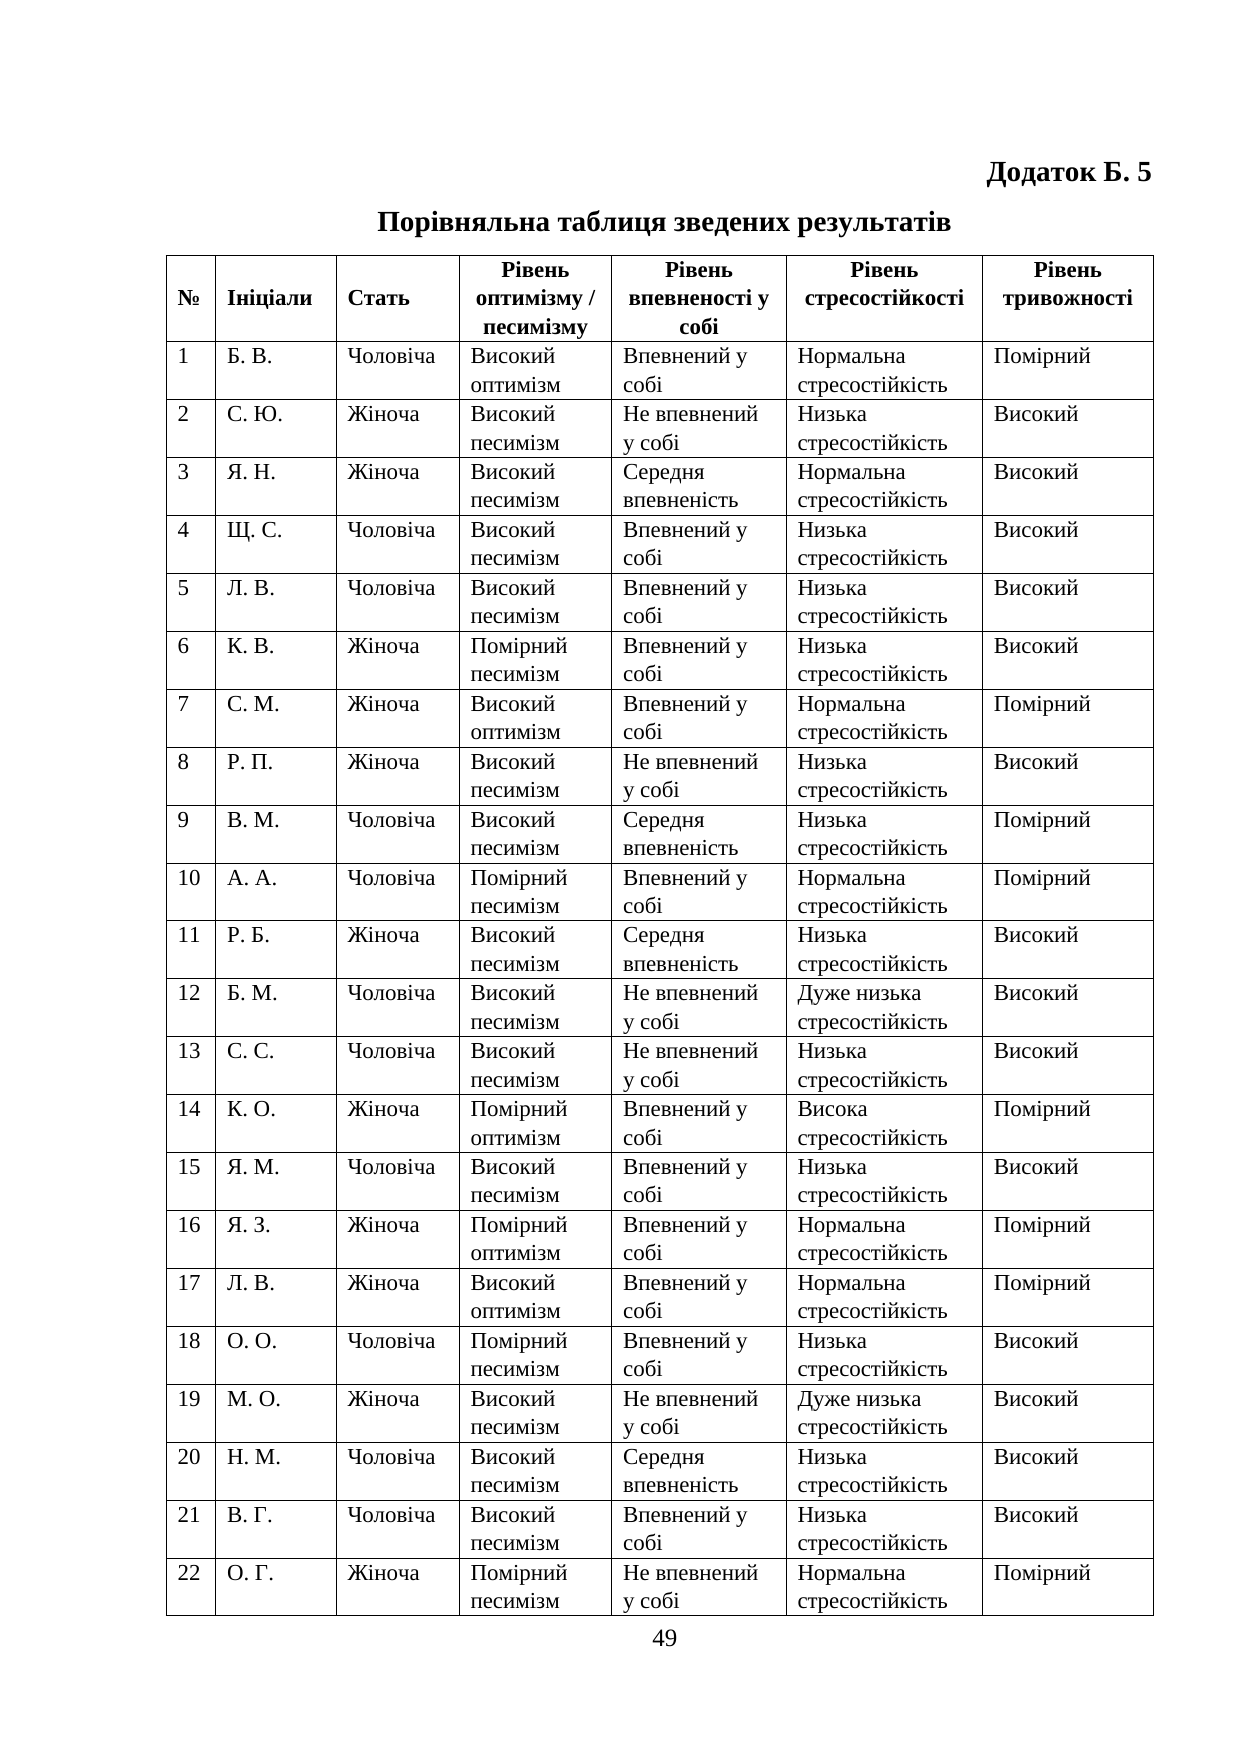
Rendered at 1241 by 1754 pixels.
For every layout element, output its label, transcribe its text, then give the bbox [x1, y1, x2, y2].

table_cell Високий песимізм [460, 979, 611, 1036]
table_cell 22 [167, 1559, 215, 1615]
table_cell Щ. С. [216, 516, 336, 573]
table_cell Впевнений у собі [612, 574, 786, 631]
table_cell Б. М. [216, 979, 336, 1036]
table_cell Р. П. [216, 748, 336, 804]
table_cell Б. В. [216, 342, 336, 399]
table_cell Впевнений у собі [612, 1327, 786, 1384]
table_cell Низька стресостійкість [787, 400, 982, 457]
table_cell Високий оптимізм [460, 1269, 611, 1326]
table_cell Чоловіча [337, 1443, 459, 1499]
table_cell М. О. [216, 1385, 336, 1442]
table_cell Помірний [983, 342, 1153, 399]
table_cell Високий оптимізм [460, 690, 611, 747]
table_cell 21 [167, 1501, 215, 1557]
table_cell Високий [983, 1385, 1153, 1442]
table_cell Жіноча [337, 921, 459, 978]
table_cell Жіноча [337, 400, 459, 457]
table_cell Помірний песимізм [460, 864, 611, 920]
table_cell Низька стресостійкість [787, 632, 982, 689]
table_header Стать [337, 256, 459, 341]
table_cell К. В. [216, 632, 336, 689]
table_cell Жіноча [337, 1095, 459, 1152]
table_cell Дуже низька стресостійкість [787, 979, 982, 1036]
table_cell Високий оптимізм [460, 342, 611, 399]
table_cell 15 [167, 1153, 215, 1210]
table_cell Високий [983, 632, 1153, 689]
table_cell Помірний [983, 1211, 1153, 1268]
table_cell Впевнений у собі [612, 1095, 786, 1152]
table_header № [167, 256, 215, 341]
table_cell А. А. [216, 864, 336, 920]
table_cell Нормальна стресостійкість [787, 1211, 982, 1268]
table_cell Чоловіча [337, 574, 459, 631]
table_cell Впевнений у собі [612, 1269, 786, 1326]
table_cell Високий песимізм [460, 1385, 611, 1442]
table_cell 13 [167, 1037, 215, 1094]
table_cell Високий песимізм [460, 400, 611, 457]
table_cell О. Г. [216, 1559, 336, 1615]
table_cell Впевнений у собі [612, 690, 786, 747]
table_cell Низька стресостійкість [787, 1153, 982, 1210]
table_cell Високий песимізм [460, 574, 611, 631]
table_cell 12 [167, 979, 215, 1036]
table_cell 4 [167, 516, 215, 573]
table_cell Високий песимізм [460, 748, 611, 804]
table_cell Чоловіча [337, 342, 459, 399]
table_cell Чоловіча [337, 1501, 459, 1557]
table_cell Низька стресостійкість [787, 748, 982, 804]
table_cell Жіноча [337, 458, 459, 515]
table_header Ініціали [216, 256, 336, 341]
table_cell Нормальна стресостійкість [787, 864, 982, 920]
table_cell Помірний [983, 1095, 1153, 1152]
table_header Рівень оптимізму / песимізму [460, 256, 611, 341]
table_cell 6 [167, 632, 215, 689]
table_cell Н. М. [216, 1443, 336, 1499]
table_cell Впевнений у собі [612, 1501, 786, 1557]
table_cell Не впевнений у собі [612, 1385, 786, 1442]
table_cell Чоловіча [337, 864, 459, 920]
table_cell Помірний [983, 864, 1153, 920]
table_cell Дуже низька стресостійкість [787, 1385, 982, 1442]
table_cell Низька стресостійкість [787, 1327, 982, 1384]
table_cell Впевнений у собі [612, 1153, 786, 1210]
table_cell Низька стресостійкість [787, 1501, 982, 1557]
table_cell Жіноча [337, 690, 459, 747]
table_cell Низька стресостійкість [787, 516, 982, 573]
table_cell Чоловіча [337, 1153, 459, 1210]
table_cell Низька стресостійкість [787, 1443, 982, 1499]
table_cell Помірний [983, 806, 1153, 862]
table_cell Середня впевненість [612, 1443, 786, 1499]
table_cell Високий [983, 748, 1153, 804]
table_cell 7 [167, 690, 215, 747]
table_cell Жіноча [337, 632, 459, 689]
table_cell Я. З. [216, 1211, 336, 1268]
table_cell 18 [167, 1327, 215, 1384]
table_cell Не впевнений у собі [612, 400, 786, 457]
table_cell Низька стресостійкість [787, 921, 982, 978]
table_cell Помірний [983, 690, 1153, 747]
table_cell Чоловіча [337, 1037, 459, 1094]
table_cell К. О. [216, 1095, 336, 1152]
table_cell Помірний [983, 1269, 1153, 1326]
table_cell Помірний песимізм [460, 1327, 611, 1384]
table_cell 1 [167, 342, 215, 399]
table_cell Високий [983, 1037, 1153, 1094]
table_cell 16 [167, 1211, 215, 1268]
table_cell Високий песимізм [460, 921, 611, 978]
table_cell О. О. [216, 1327, 336, 1384]
table_cell Високий [983, 1327, 1153, 1384]
table_cell 19 [167, 1385, 215, 1442]
table_cell Не впевнений у собі [612, 748, 786, 804]
table_cell В. М. [216, 806, 336, 862]
table_cell Високий [983, 400, 1153, 457]
table_cell Я. Н. [216, 458, 336, 515]
table_cell Жіноча [337, 1559, 459, 1615]
table_cell Нормальна стресостійкість [787, 1559, 982, 1615]
table_cell Чоловіча [337, 979, 459, 1036]
table_cell Р. Б. [216, 921, 336, 978]
table_cell Високий песимізм [460, 458, 611, 515]
table_cell Помірний песимізм [460, 1559, 611, 1615]
table_cell 20 [167, 1443, 215, 1499]
table_cell Нормальна стресостійкість [787, 458, 982, 515]
table_cell Л. В. [216, 1269, 336, 1326]
table_cell Високий [983, 921, 1153, 978]
table_cell Високий [983, 1501, 1153, 1557]
table_cell Я. М. [216, 1153, 336, 1210]
table_cell Високий песимізм [460, 516, 611, 573]
table_cell Середня впевненість [612, 921, 786, 978]
table_cell Середня впевненість [612, 806, 786, 862]
table_cell Жіноча [337, 1385, 459, 1442]
table_cell С. М. [216, 690, 336, 747]
table_cell Чоловіча [337, 516, 459, 573]
table_cell Високий [983, 979, 1153, 1036]
table_cell Впевнений у собі [612, 864, 786, 920]
table_header Рівень впевненості у собі [612, 256, 786, 341]
table_cell Високий [983, 458, 1153, 515]
table_cell Високий [983, 516, 1153, 573]
table_cell Впевнений у собі [612, 1211, 786, 1268]
table_cell Високий [983, 574, 1153, 631]
table_cell 8 [167, 748, 215, 804]
table_cell Високий песимізм [460, 1501, 611, 1557]
table_cell 9 [167, 806, 215, 862]
table_cell Помірний оптимізм [460, 1211, 611, 1268]
table_cell Високий песимізм [460, 1443, 611, 1499]
table_cell Низька стресостійкість [787, 806, 982, 862]
table_cell Жіноча [337, 1269, 459, 1326]
table_cell Середня впевненість [612, 458, 786, 515]
table_cell Висока стресостійкість [787, 1095, 982, 1152]
table_cell Високий песимізм [460, 1037, 611, 1094]
table_cell 17 [167, 1269, 215, 1326]
table_cell Впевнений у собі [612, 342, 786, 399]
table_cell Впевнений у собі [612, 632, 786, 689]
table_cell Високий [983, 1443, 1153, 1499]
table_cell Чоловіча [337, 1327, 459, 1384]
text Порівняльна таблиця зведених результатів [177, 204, 1152, 238]
table_cell Жіноча [337, 748, 459, 804]
table_cell Високий песимізм [460, 806, 611, 862]
table_cell С. Ю. [216, 400, 336, 457]
table_cell Високий [983, 1153, 1153, 1210]
table_cell Помірний песимізм [460, 632, 611, 689]
table_cell 2 [167, 400, 215, 457]
table_cell Нормальна стресостійкість [787, 690, 982, 747]
table_cell Л. В. [216, 574, 336, 631]
table_header Рівень тривожності [983, 256, 1153, 341]
table_cell С. С. [216, 1037, 336, 1094]
table_cell Чоловіча [337, 806, 459, 862]
table_cell Жіноча [337, 1211, 459, 1268]
table_cell В. Г. [216, 1501, 336, 1557]
table_header Рівень стресостійкості [787, 256, 982, 341]
table_cell Не впевнений у собі [612, 979, 786, 1036]
table_cell 14 [167, 1095, 215, 1152]
table_cell 10 [167, 864, 215, 920]
table_cell Низька стресостійкість [787, 574, 982, 631]
table_cell Нормальна стресостійкість [787, 342, 982, 399]
table_cell Впевнений у собі [612, 516, 786, 573]
table_cell Не впевнений у собі [612, 1559, 786, 1615]
table_cell Помірний [983, 1559, 1153, 1615]
table_cell 3 [167, 458, 215, 515]
table_cell Низька стресостійкість [787, 1037, 982, 1094]
table_cell Високий песимізм [460, 1153, 611, 1210]
text Додаток Б. 5 [177, 154, 1152, 188]
table_cell 11 [167, 921, 215, 978]
table_cell Нормальна стресостійкість [787, 1269, 982, 1326]
table_cell Помірний оптимізм [460, 1095, 611, 1152]
table_cell Не впевнений у собі [612, 1037, 786, 1094]
table_cell 5 [167, 574, 215, 631]
